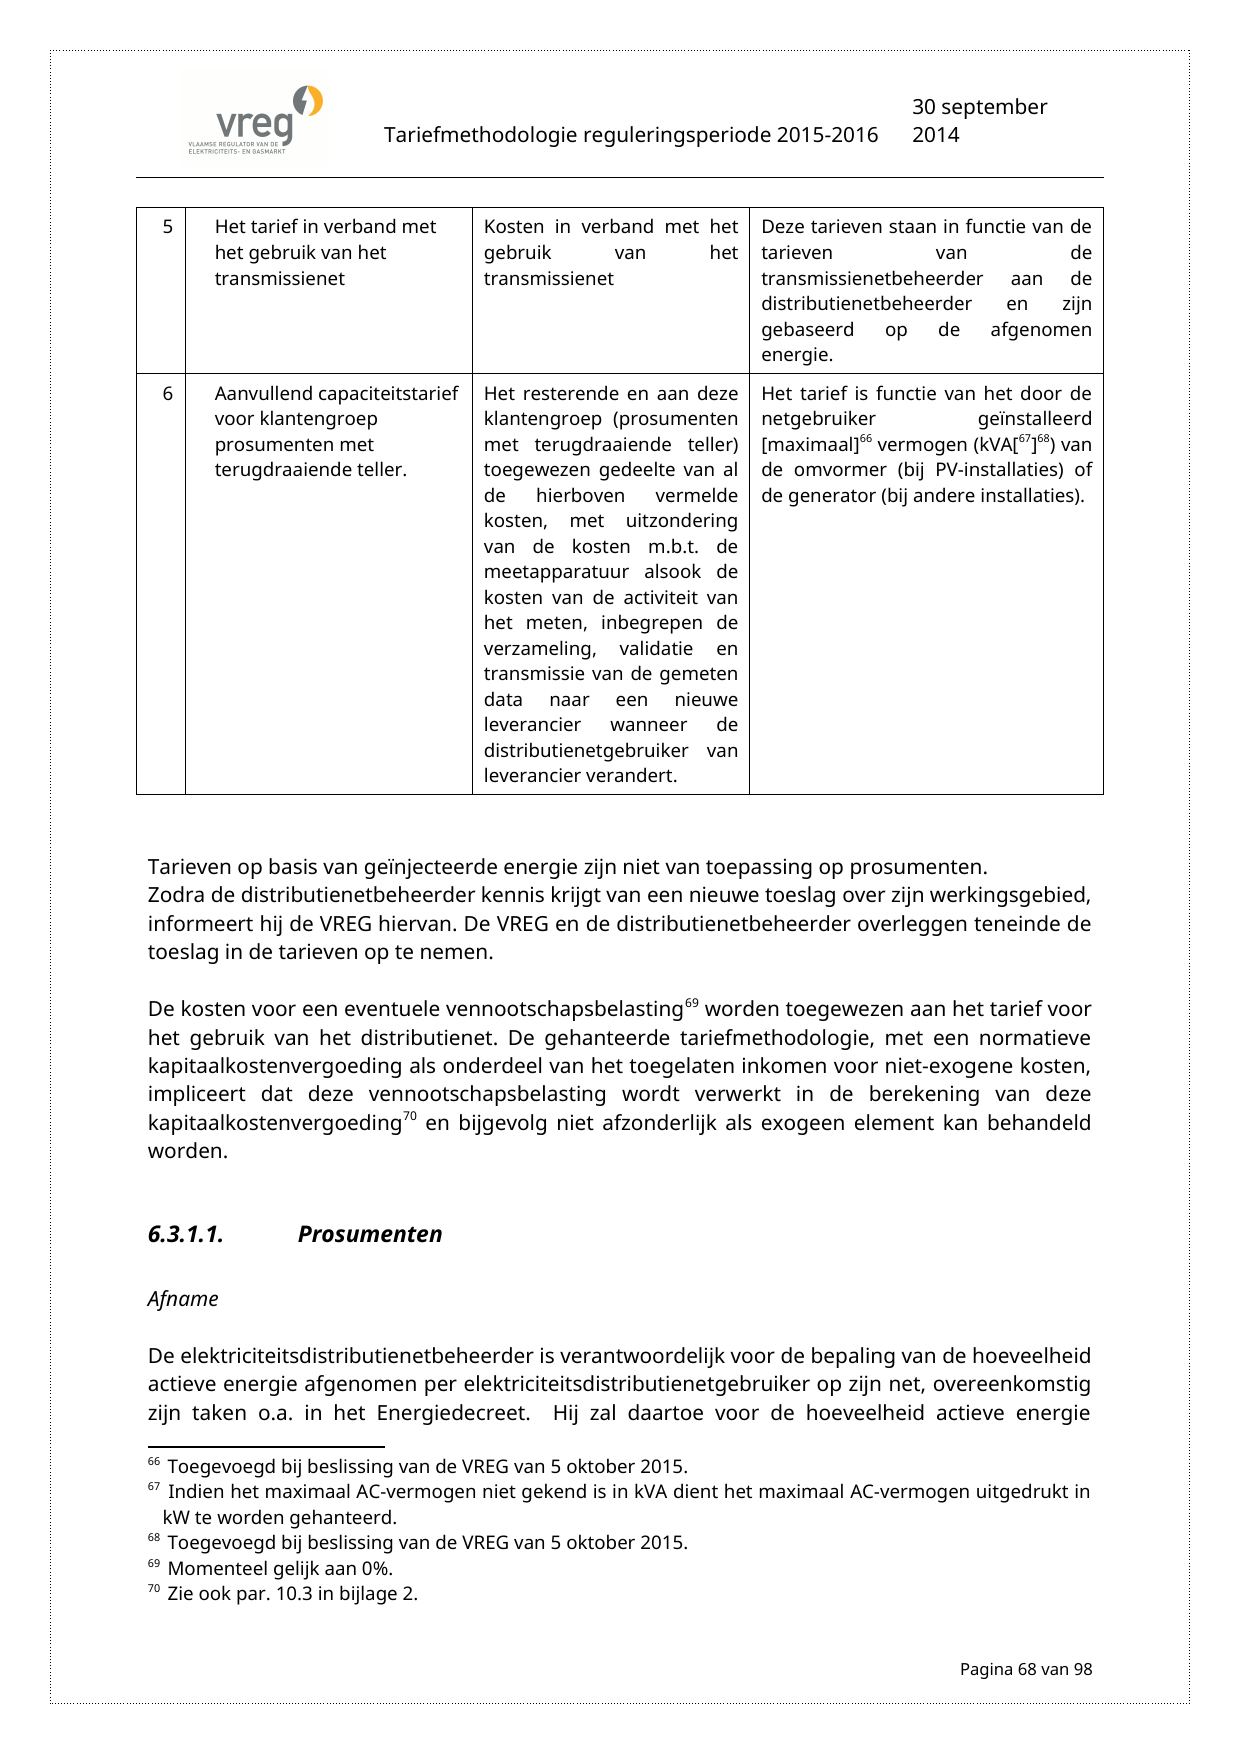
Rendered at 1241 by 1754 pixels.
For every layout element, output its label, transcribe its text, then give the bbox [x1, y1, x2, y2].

picture [180, 68, 329, 169]
text De kosten voor een eventuele vennootschapsbelasting worden toegewezen aan het tarief voor het gebruik van het distributienet. De gehanteerde tariefmethodologie, met een normatieve kapitaalkostenvergoeding als onderdeel van het toegelaten inkomen voor niet-exogene kosten, impliceert dat deze vennootschapsbelasting wordt verwerkt in de berekening van deze kapitaalkostenvergoeding en bijgevolg niet afzonderlijk als exogeen element kan behandeld worden. [148, 994, 1093, 1165]
table_cell 5 [137, 208, 185, 373]
table_cell Het tarief is functie van het door de netgebruiker geïnstalleerd [maximaal] vermogen (kVA[]) van de omvormer (bij PV-installaties) of de generator (bij andere installaties). [750, 374, 1103, 794]
text Afname [148, 1284, 1093, 1313]
table_cell Deze tarieven staan in functie van de tarieven van de transmissienetbeheerder aan de distributienetbeheerder en zijn gebaseerd op de afgenomen energie. [750, 208, 1103, 373]
table_cell Het resterende en aan deze klantengroep (prosumenten met terugdraaiende teller) toegewezen gedeelte van al de hierboven vermelde kosten, met uitzondering van de kosten m.b.t. de meetapparatuur alsook de kosten van de activiteit van het meten, inbegrepen de verzameling, validatie en transmissie van de gemeten data naar een nieuwe leverancier wanneer de distributienetgebruiker van leverancier verandert. [473, 374, 749, 794]
text Tarieven op basis van geïnjecteerde energie zijn niet van toepassing op prosumenten. [148, 852, 1093, 880]
table_cell 6 [137, 374, 185, 794]
table_cell Aanvullend capaciteitstarief voor klantengroep prosumenten met terugdraaiende teller. [186, 374, 472, 794]
subtitle Prosumenten [148, 1218, 1093, 1249]
table_cell Kosten in verband met het gebruik van het transmissienet [473, 208, 749, 373]
text Zodra de distributienetbeheerder kennis krijgt van een nieuwe toeslag over zijn werkingsgebied, informeert hij de VREG hiervan. De VREG en de distributienetbeheerder overleggen teneinde de toeslag in de tarieven op te nemen. [148, 880, 1093, 966]
table_cell Het tarief in verband met het gebruik van het transmissienet [186, 208, 472, 373]
